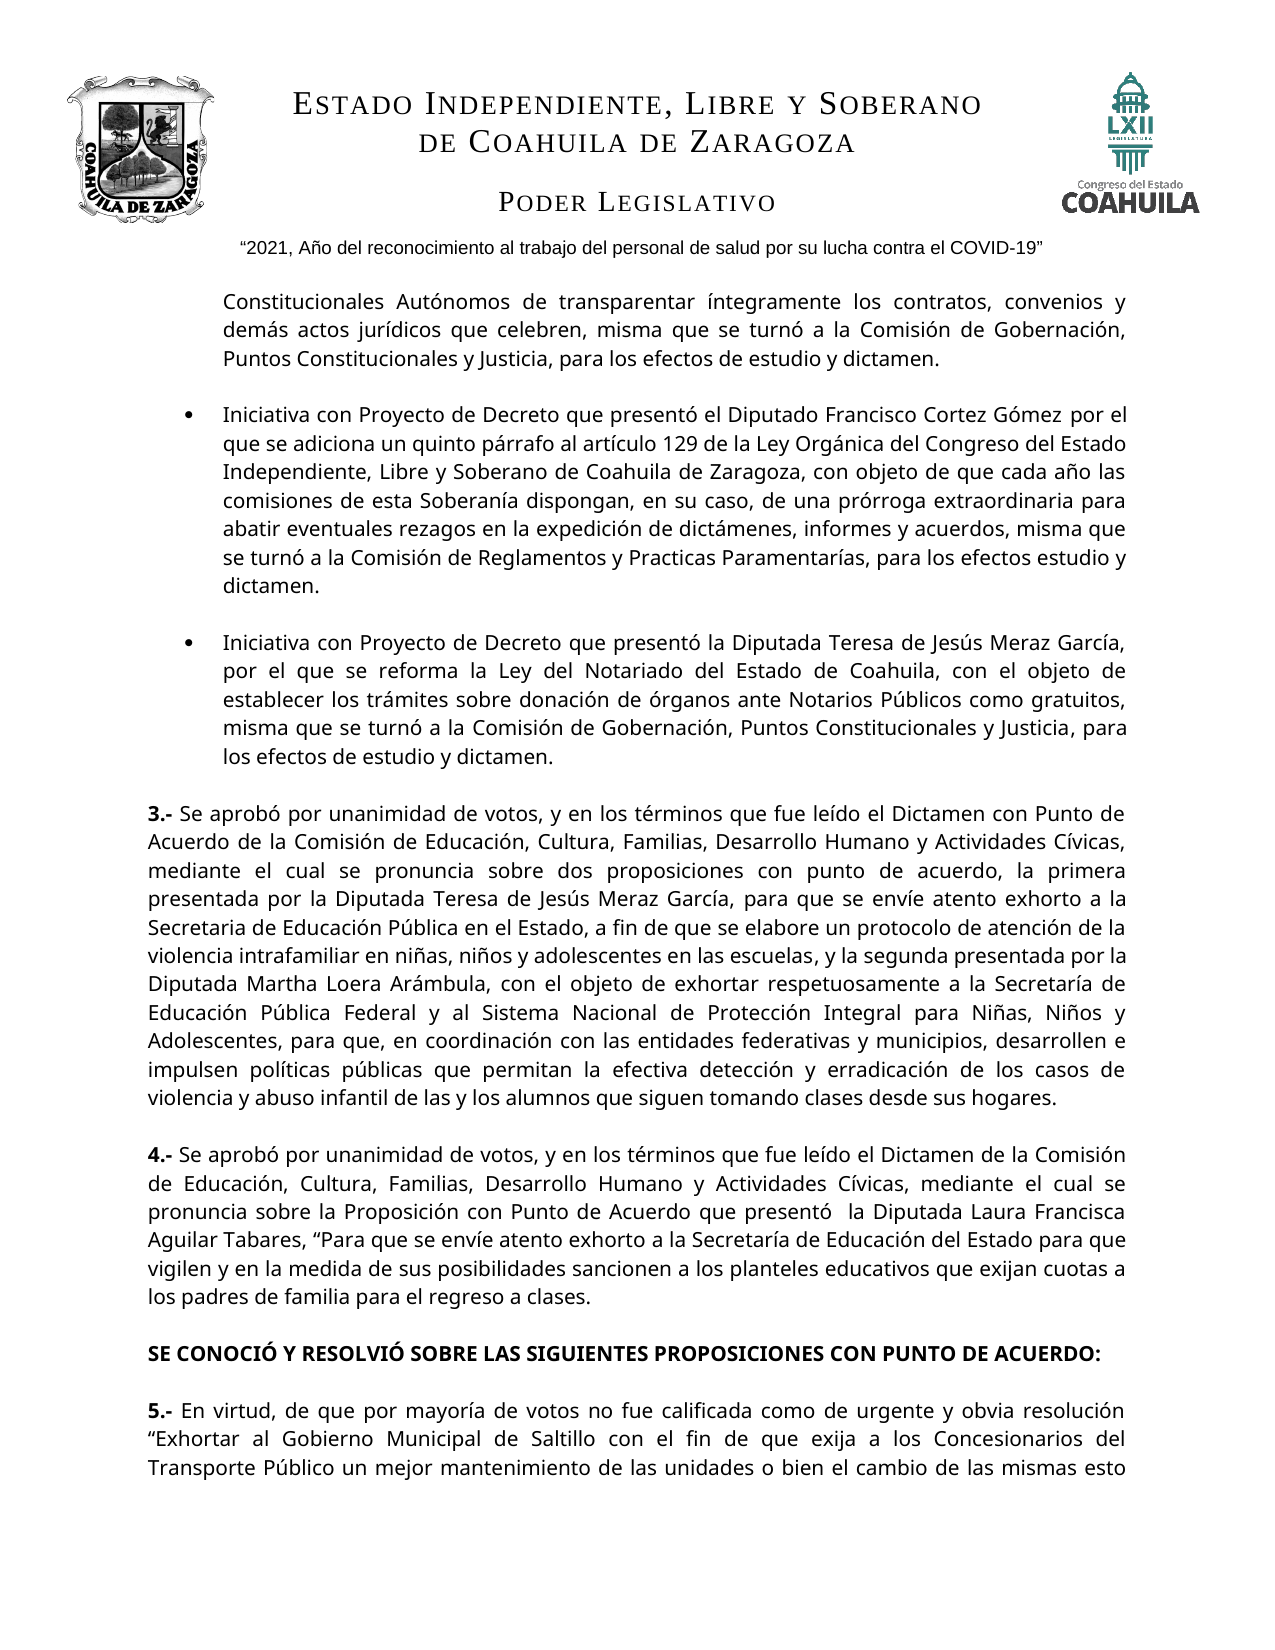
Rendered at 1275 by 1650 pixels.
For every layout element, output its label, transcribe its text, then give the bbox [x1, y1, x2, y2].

list Iniciativa con Proyecto de Decreto que presentó el Diputado Francisco Cortez Gómez por el que se adiciona un quinto párrafo al artículo 129 de la Ley Orgánica del Congreso del Estado Independiente, Libre y Soberano de Coahuila de Zaragoza, con objeto de que cada año las comisiones de esta Soberanía dispongan, en su caso, de una prórroga extraordinaria para abatir eventuales rezagos en la expedición de dictámenes, informes y acuerdos, misma que se turnó a la Comisión de Reglamentos y Practicas Paramentarías, para los efectos estudio y dictamen. [185, 401, 1127, 599]
picture [66, 76, 215, 223]
picture [1053, 57, 1212, 225]
list Iniciativa con Proyecto de Decreto que presentó la Diputada Teresa de Jesús Meraz García, por el que se reforma la Ley del Notariado del Estado de Coahuila, con el objeto de establecer los trámites sobre donación de órganos ante Notarios Públicos como gratuitos, misma que se turnó a la Comisión de Gobernación, Puntos Constitucionales y Justicia, para los efectos de estudio y dictamen. [185, 628, 1127, 770]
text 3.- Se aprobó por unanimidad de votos, y en los términos que fue leído el Dictamen con Punto de Acuerdo de la Comisión de Educación, Cultura, Familias, Desarrollo Humano y Actividades Cívicas, mediante el cual se pronuncia sobre dos proposiciones con punto de acuerdo, la primera presentada por la Diputada Teresa de Jesús Meraz García, para que se envíe atento exhorto a la Secretaria de Educación Pública en el Estado, a fin de que se elabore un protocolo de atención de la violencia intrafamiliar en niñas, niños y adolescentes en las escuelas, y la segunda presentada por la Diputada Martha Loera Arámbula, con el objeto de exhortar respetuosamente a la Secretaría de Educación Pública Federal y al Sistema Nacional de Protección Integral para Niñas, Niños y Adolescentes, para que, en coordinación con las entidades federativas y municipios, desarrollen e impulsen políticas públicas que permitan la efectiva detección y erradicación de los casos de violencia y abuso infantil de las y los alumnos que siguen tomando clases desde sus hogares. [148, 799, 1127, 1112]
text 4.- Se aprobó por unanimidad de votos, y en los términos que fue leído el Dictamen de la Comisión de Educación, Cultura, Familias, Desarrollo Humano y Actividades Cívicas, mediante el cual se pronuncia sobre la Proposición con Punto de Acuerdo que presentó la Diputada Laura Francisca Aguilar Tabares, “Para que se envíe atento exhorto a la Secretaría de Educación del Estado para que vigilen y en la medida de sus posibilidades sancionen a los planteles educativos que exijan cuotas a los padres de familia para el regreso a clases. [148, 1140, 1127, 1311]
text SE CONOCIÓ Y RESOLVIÓ SOBRE LAS SIGUIENTES PROPOSICIONES CON PUNTO DE ACUERDO: [148, 1339, 1127, 1368]
